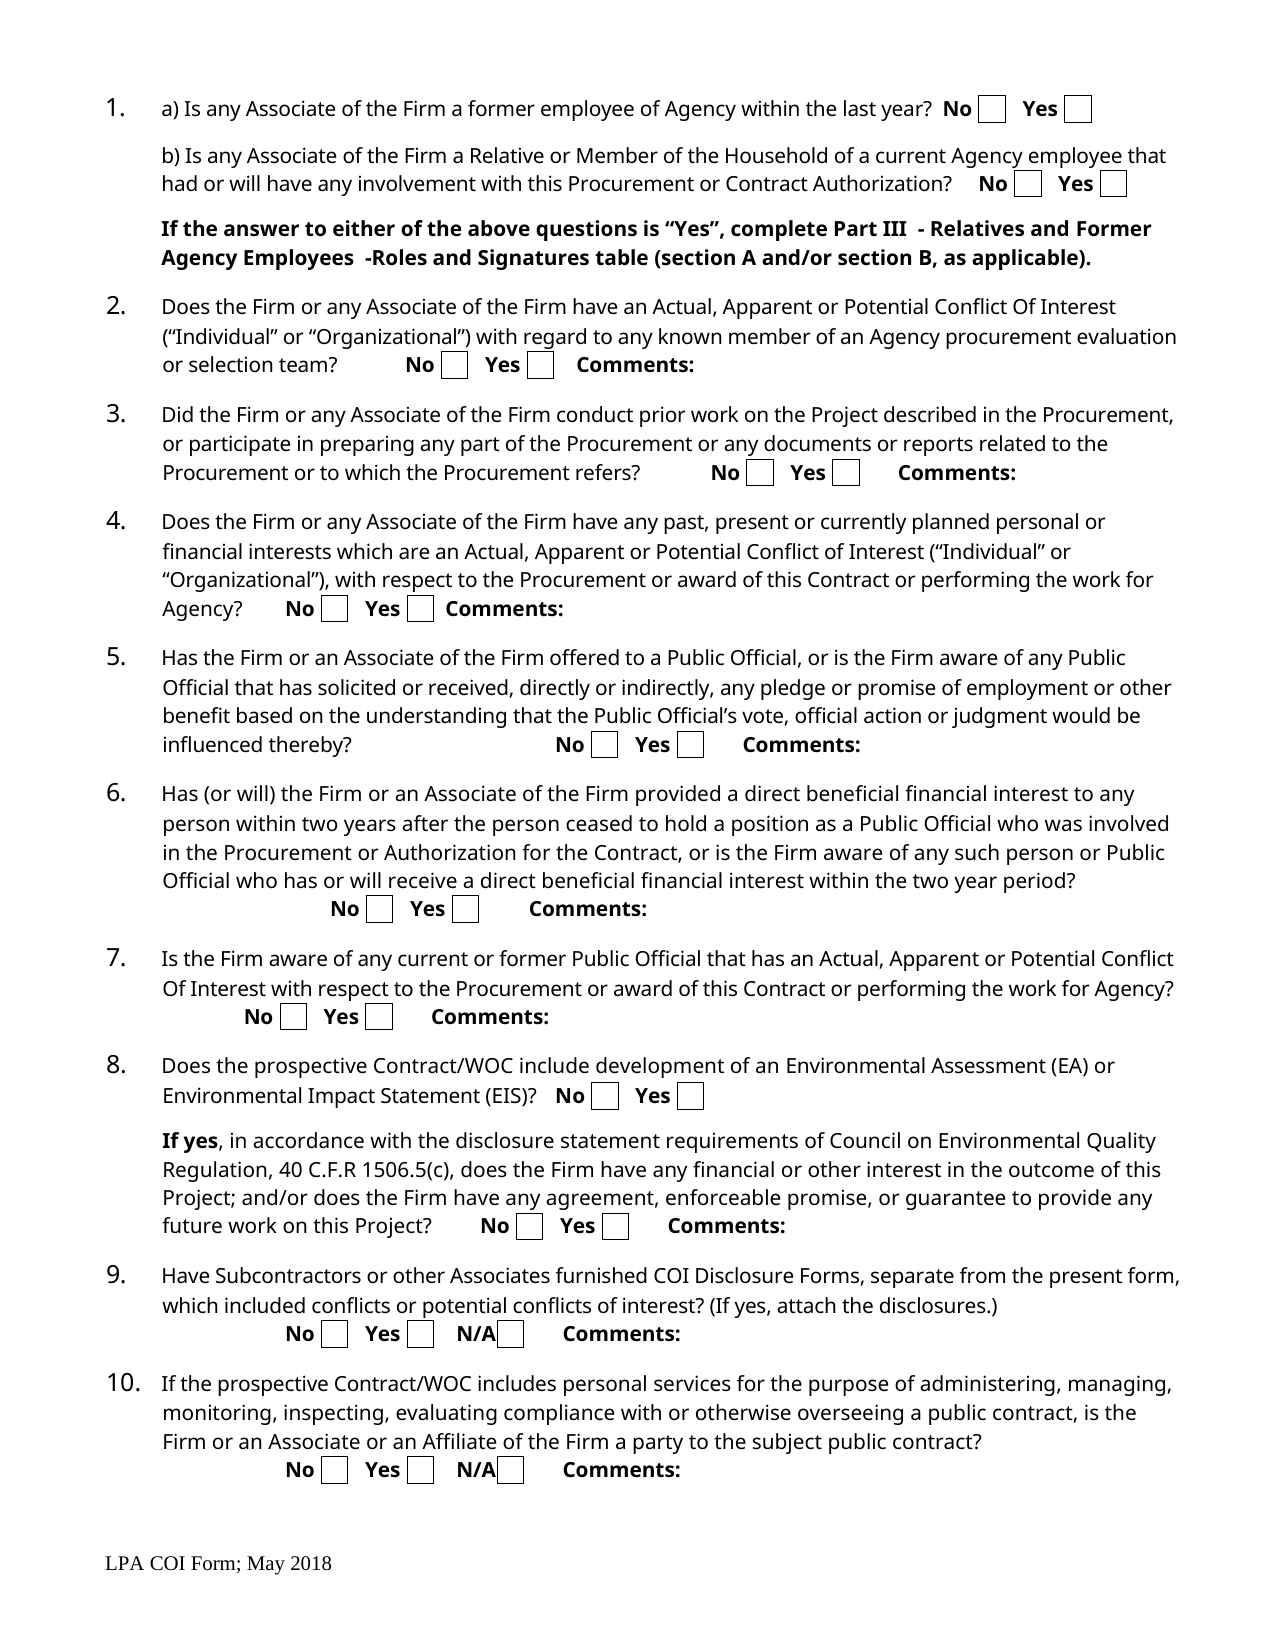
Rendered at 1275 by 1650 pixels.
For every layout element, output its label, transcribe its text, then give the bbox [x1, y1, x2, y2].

list Have Subcontractors or other Associates furnished COI Disclosure Forms, separate from the present form, which included conflicts or potential conflicts of interest? (If yes, attach the disclosures.) No Yes N/A Comments: [106, 1257, 1185, 1348]
list Did the Firm or any Associate of the Firm conduct prior work on the Project described in the Procurement, or participate in preparing any part of the Procurement or any documents or reports related to the Procurement or to which the Procurement refers? No Yes Comments: [106, 395, 1185, 486]
text If the answer to either of the above questions is “Yes”, complete Part III - Relatives and Former Agency Employees -Roles and Signatures table (section A and/or section B, as applicable). [105, 214, 1185, 271]
text b) Is any Associate of the Firm a Relative or Member of the Household of a current Agency employee that had or will have any involvement with this Procurement or Contract Authorization? No Yes [105, 141, 1185, 198]
list a) Is any Associate of the Firm a former employee of Agency within the last year? No Yes [105, 90, 1185, 124]
list Does the Firm or any Associate of the Firm have an Actual, Apparent or Potential Conflict Of Interest (“Individual” or “Organizational”) with regard to any known member of an Agency procurement evaluation or selection team? No Yes Comments: [106, 288, 1185, 379]
list Is the Firm aware of any current or former Public Official that has an Actual, Apparent or Potential Conflict Of Interest with respect to the Procurement or award of this Contract or performing the work for Agency? No Yes Comments: [106, 939, 1185, 1031]
list Does the prospective Contract/WOC include development of an Environmental Assessment (EA) or Environmental Impact Statement (EIS)? No Yes [106, 1047, 1185, 1110]
list Has the Firm or an Associate of the Firm offered to a Public Official, or is the Firm aware of any Public Official that has solicited or received, directly or indirectly, any pledge or promise of employment or other benefit based on the understanding that the Public Official’s vote, official action or judgment would be influenced thereby? No Yes Comments: [106, 639, 1185, 758]
list Does the Firm or any Associate of the Firm have any past, present or currently planned personal or financial interests which are an Actual, Apparent or Potential Conflict of Interest (“Individual” or “Organizational”), with respect to the Procurement or award of this Contract or performing the work for Agency? No Yes Comments: [106, 503, 1185, 622]
text If yes, in accordance with the disclosure statement requirements of Council on Environmental Quality Regulation, 40 C.F.R 1506.5(c), does the Firm have any financial or other interest in the outcome of this Project; and/or does the Firm have any agreement, enforceable promise, or guarantee to provide any future work on this Project? No Yes Comments: [162, 1126, 1185, 1240]
list If the prospective Contract/WOC includes personal services for the purpose of administering, managing, monitoring, inspecting, evaluating compliance with or otherwise overseeing a public contract, is the Firm or an Associate or an Affiliate of the Firm a party to the subject public contract? No Yes N/A Comments: [106, 1364, 1185, 1484]
list Has (or will) the Firm or an Associate of the Firm provided a direct beneficial financial interest to any person within two years after the person ceased to hold a position as a Public Official who was involved in the Procurement or Authorization for the Contract, or is the Firm aware of any such person or Public Official who has or will receive a direct beneficial financial interest within the two year period? No Yes Comments: [106, 775, 1185, 923]
